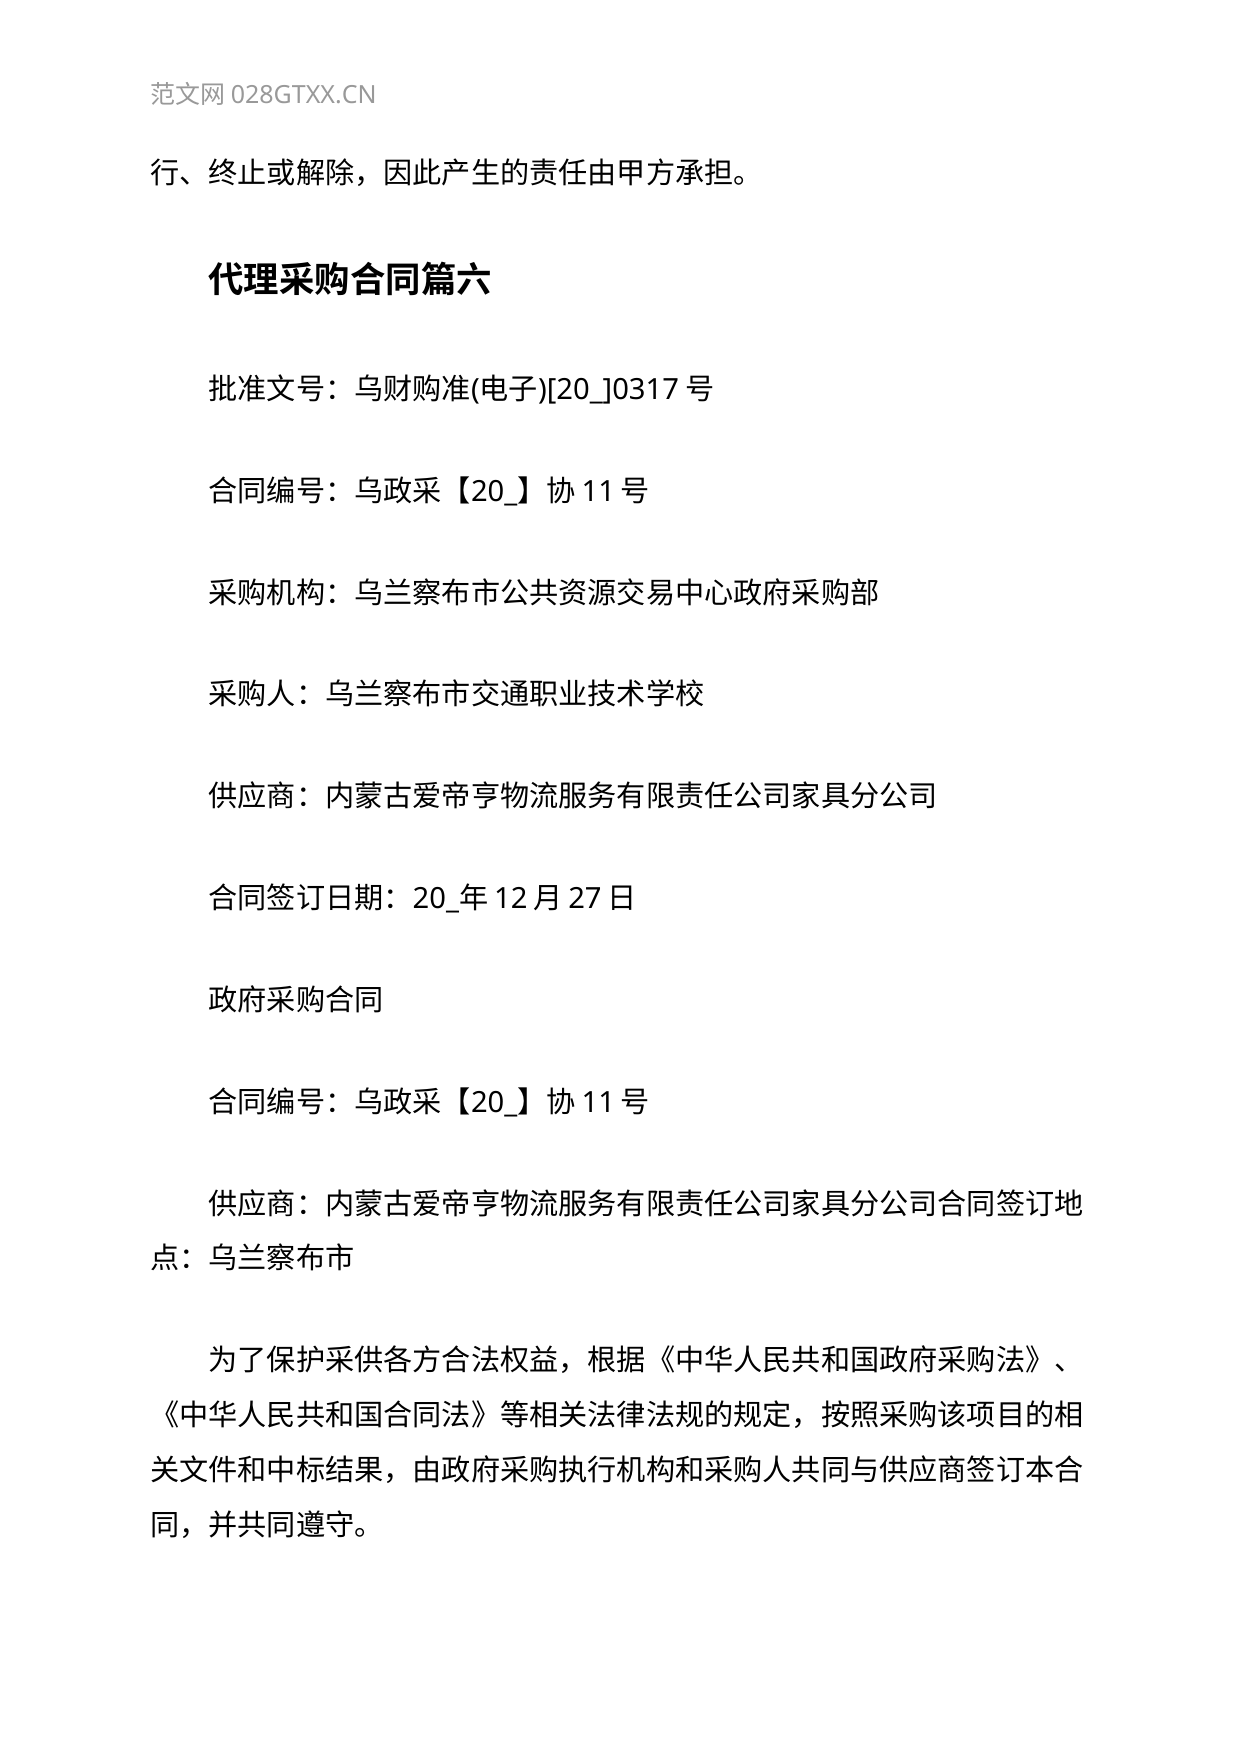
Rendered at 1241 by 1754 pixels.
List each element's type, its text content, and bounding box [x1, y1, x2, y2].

text 供应商：内蒙古爱帝亨物流服务有限责任公司家具分公司 [150, 773, 1090, 815]
text 采购机构：乌兰察布市公共资源交易中心政府采购部 [150, 569, 1090, 611]
text 采购人：乌兰察布市交通职业技术学校 [150, 671, 1090, 713]
text 批准文号：乌财购准(电子)[20_]0317号 [150, 365, 1090, 408]
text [150, 150, 1090, 192]
text 合同签订日期：20_年12月27日 [150, 874, 1090, 917]
text 合同编号：乌政采【20_】协11号 [150, 1078, 1090, 1121]
text 为了保护采供各方合法权益，根据《中华人民共和国政府采购法》、《中华人民共和国合同法》等相关法律法规的规定，按照采购该项目的相关文件和中标结果，由政府采购执行机构和采购人共同与供应商签订本合同，并共同遵守。 [150, 1337, 1090, 1544]
text 政府采购合同 [150, 976, 1090, 1019]
text 供应商：内蒙古爱帝亨物流服务有限责任公司家具分公司合同签订地点：乌兰察布市 [150, 1180, 1090, 1277]
text 代理采购合同篇六 [150, 252, 1090, 303]
text 合同编号：乌政采【20_】协11号 [150, 467, 1090, 509]
